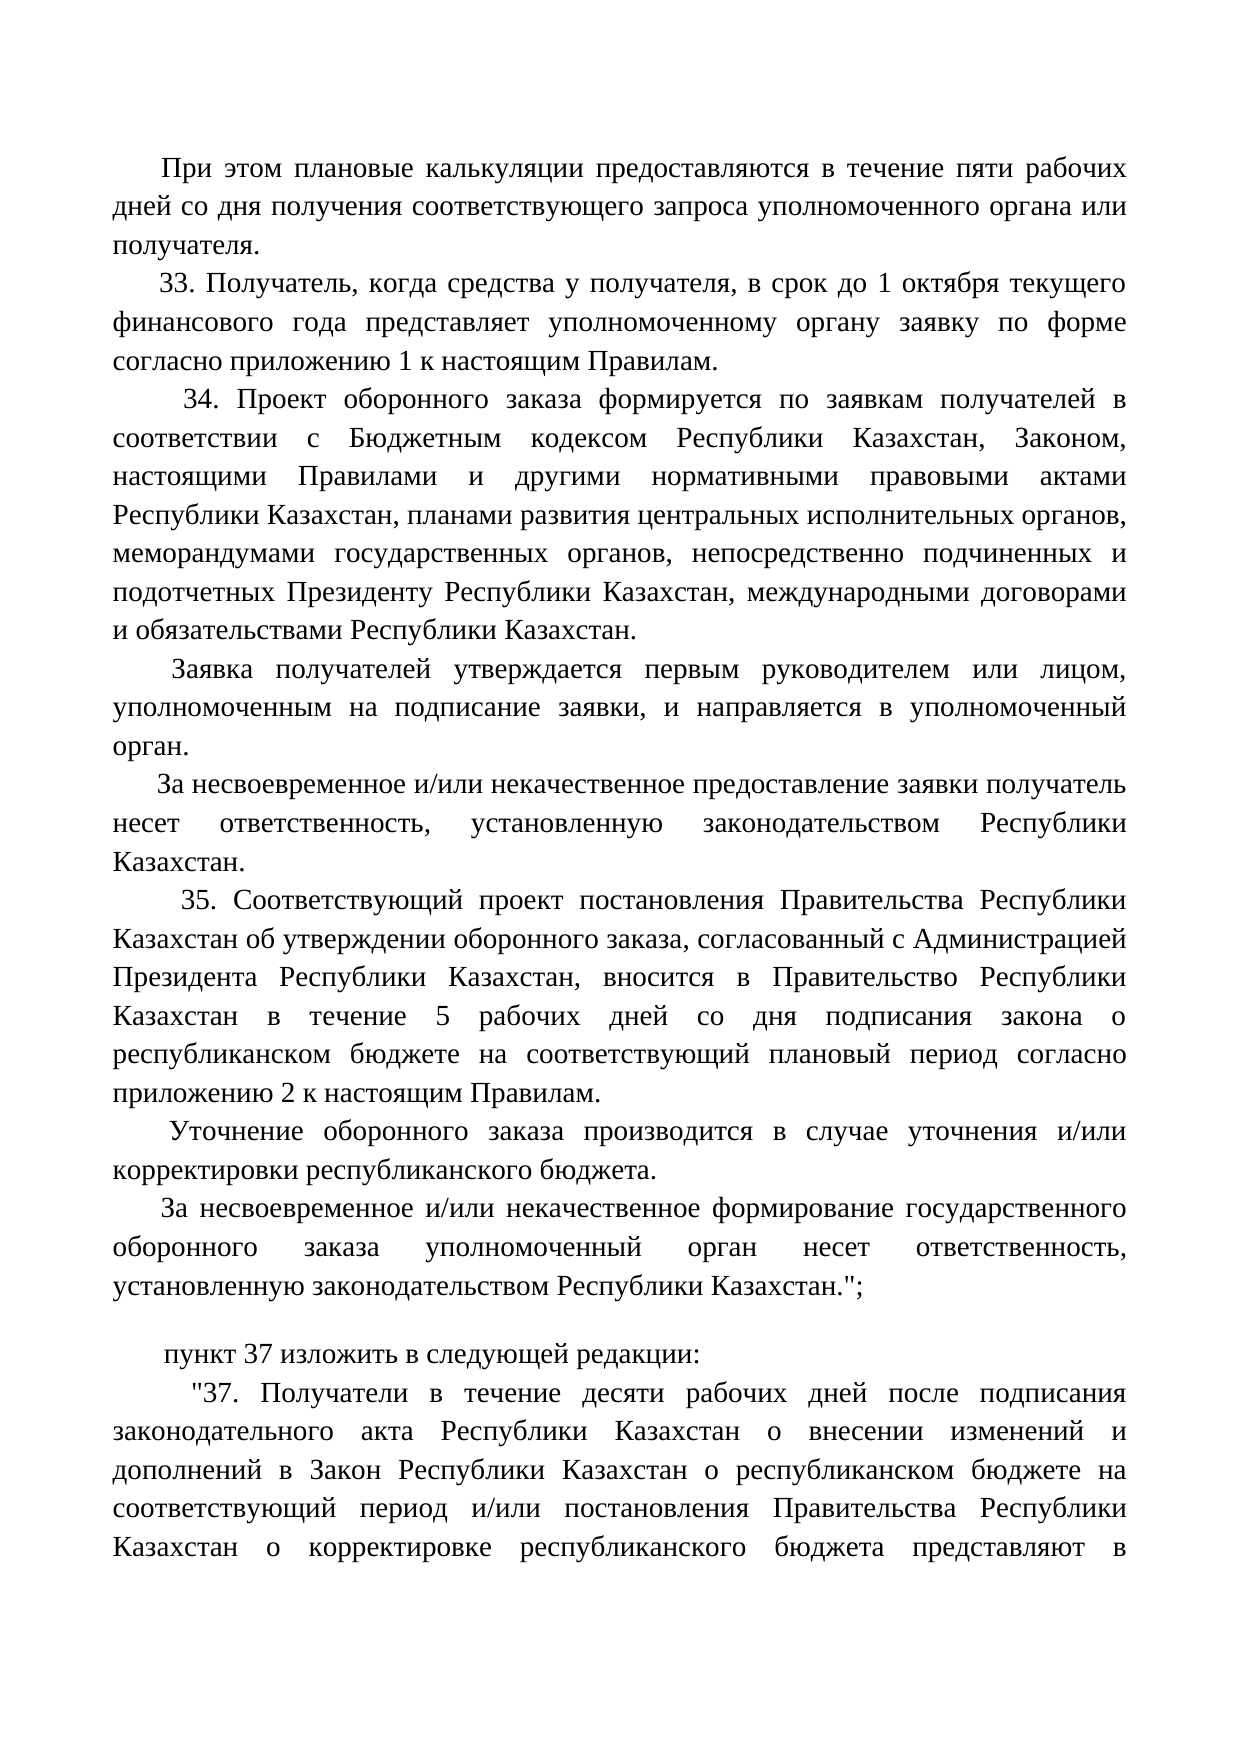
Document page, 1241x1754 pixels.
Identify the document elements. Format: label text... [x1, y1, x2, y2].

text 33. Получатель, когда средства у получателя, в срок до 1 октября текущего финансового года представляет уполномоченному органу заявку по форме согласно приложению 1 к настоящим Правилам. [112, 266, 1128, 376]
text 34. Проект оборонного заказа формируется по заявкам получателей в соответствии с Бюджетным кодексом Республики Казахстан, Законом, настоящими Правилами и другими нормативными правовыми актами Республики Казахстан, планами развития центральных исполнительных органов, меморандумами государственных органов, непосредственно подчиненных и подотчетных Президенту Республики Казахстан, международными договорами и обязательствами Республики Казахстан. [112, 381, 1128, 646]
text За несвоевременное и/или некачественное предоставление заявки получатель несет ответственность, установленную законодательством Республики Казахстан. [112, 767, 1128, 877]
text 35. Соответствующий проект постановления Правительства Республики Казахстан об утверждении оборонного заказа, согласованный с Администрацией Президента Республики Казахстан, вносится в Правительство Республики Казахстан в течение 5 рабочих дней со дня подписания закона о республиканском бюджете на соответствующий плановый период согласно приложению 2 к настоящим Правилам. [112, 882, 1128, 1108]
text Заявка получателей утверждается первым руководителем или лицом, уполномоченным на подписание заявки, и направляется в уполномоченный орган. [112, 651, 1128, 762]
text За несвоевременное и/или некачественное формирование государственного оборонного заказа уполномоченный орган несет ответственность, установленную законодательством Республики Казахстан."; [112, 1191, 1128, 1301]
text При этом плановые калькуляции предоставляются в течение пяти рабочих дней со дня получения соответствующего запроса уполномоченного органа или получателя. [112, 150, 1128, 261]
text пункт 37 изложить в следующей редакции: [112, 1336, 1128, 1370]
text Уточнение оборонного заказа производится в случае уточнения и/или корректировки республиканского бюджета. [112, 1113, 1128, 1186]
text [112, 1375, 1128, 1563]
